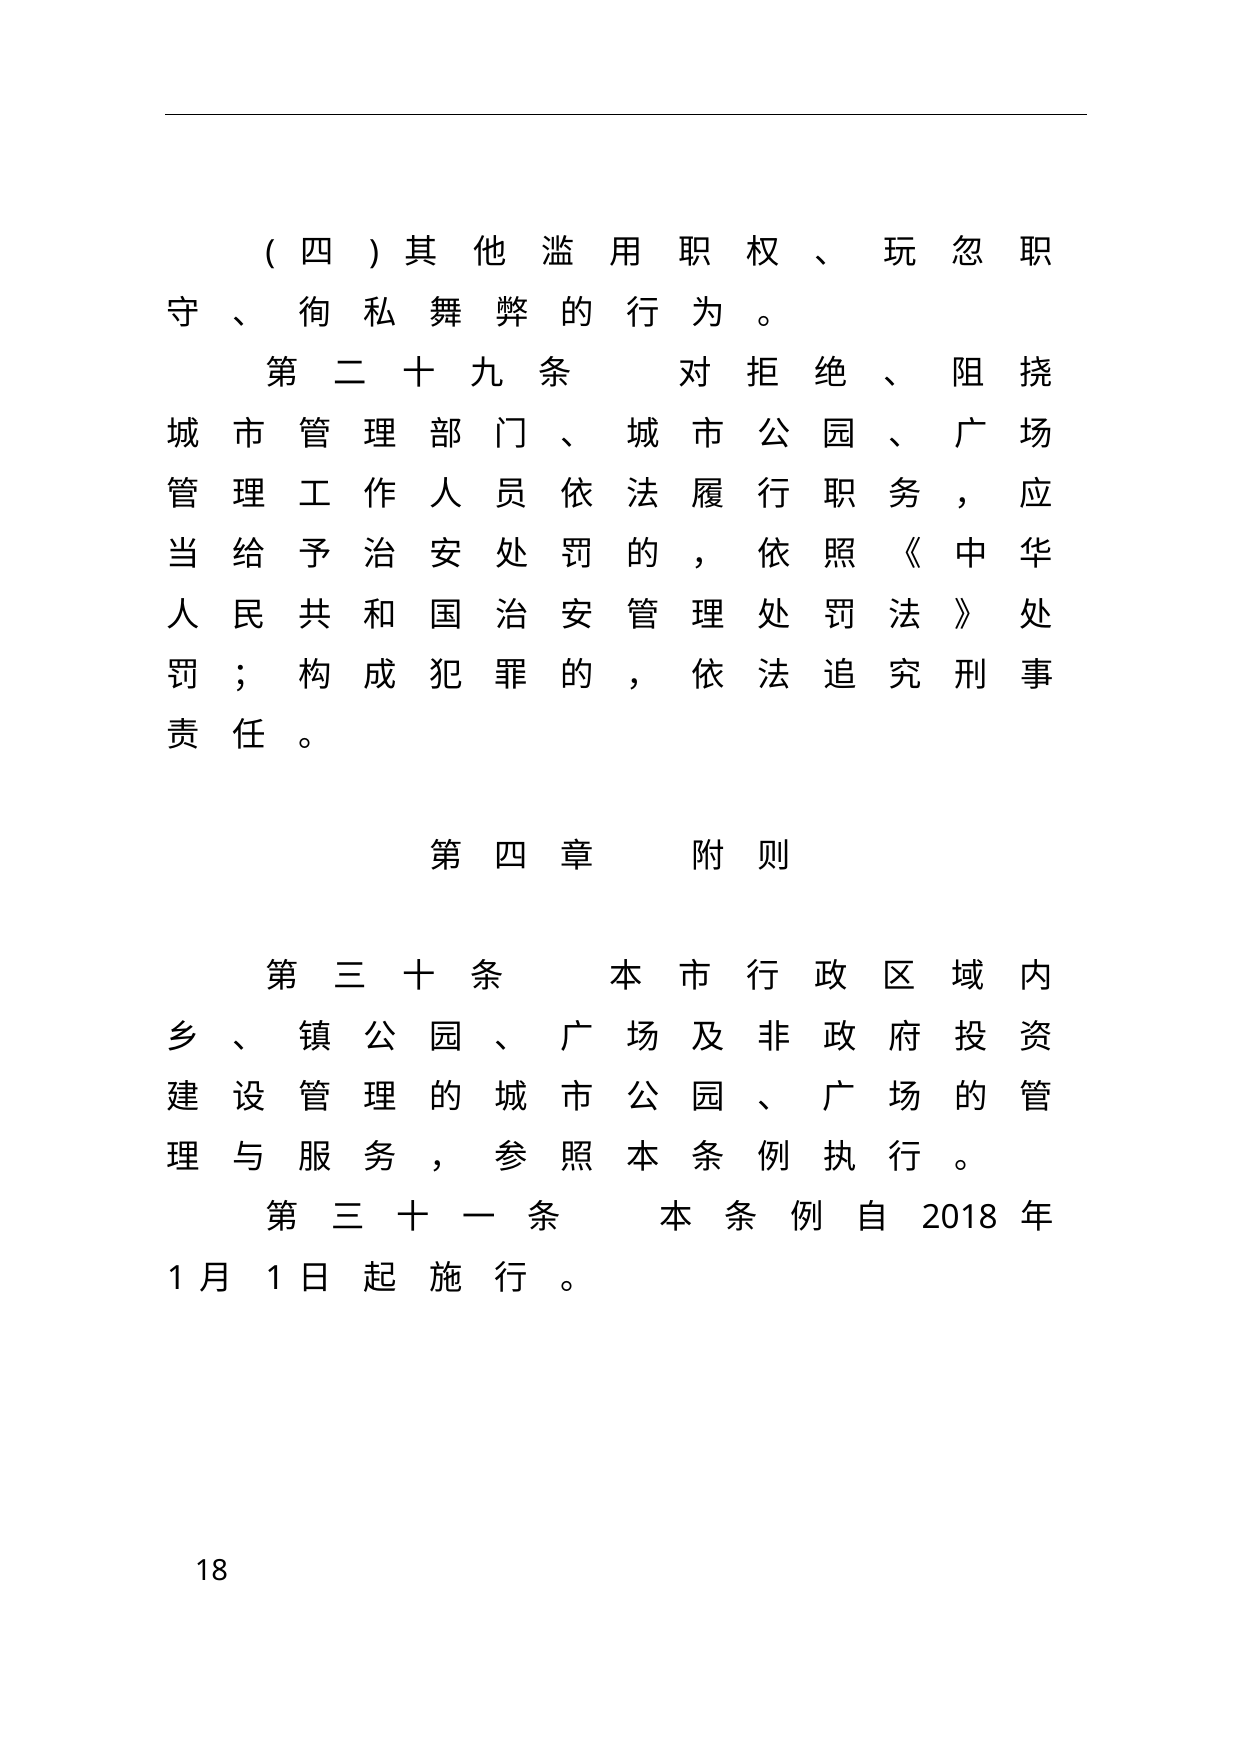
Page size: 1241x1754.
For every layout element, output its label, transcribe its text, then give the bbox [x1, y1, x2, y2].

text (四)其他滥用职权、玩忽职守、徇私舞弊的行为。 [167, 219, 1085, 340]
text 第四章 附则 [167, 822, 1085, 883]
text 第三十条 本市行政区域内乡、镇公园、广场及非政府投资建设管理的城市公园、广场的管理与服务，参照本条例执行。 [167, 943, 1085, 1184]
text 第二十九条 对拒绝、阻挠城市管理部门、城市公园、广场管理工作人员依法履行职务，应当给予治安处罚的，依照《中华人民共和国治安管理处罚法》处罚；构成犯罪的，依法追究刑事责任。 [167, 340, 1085, 762]
text 第三十一条 本条例自2018年1月1日起施行。 [167, 1184, 1085, 1305]
